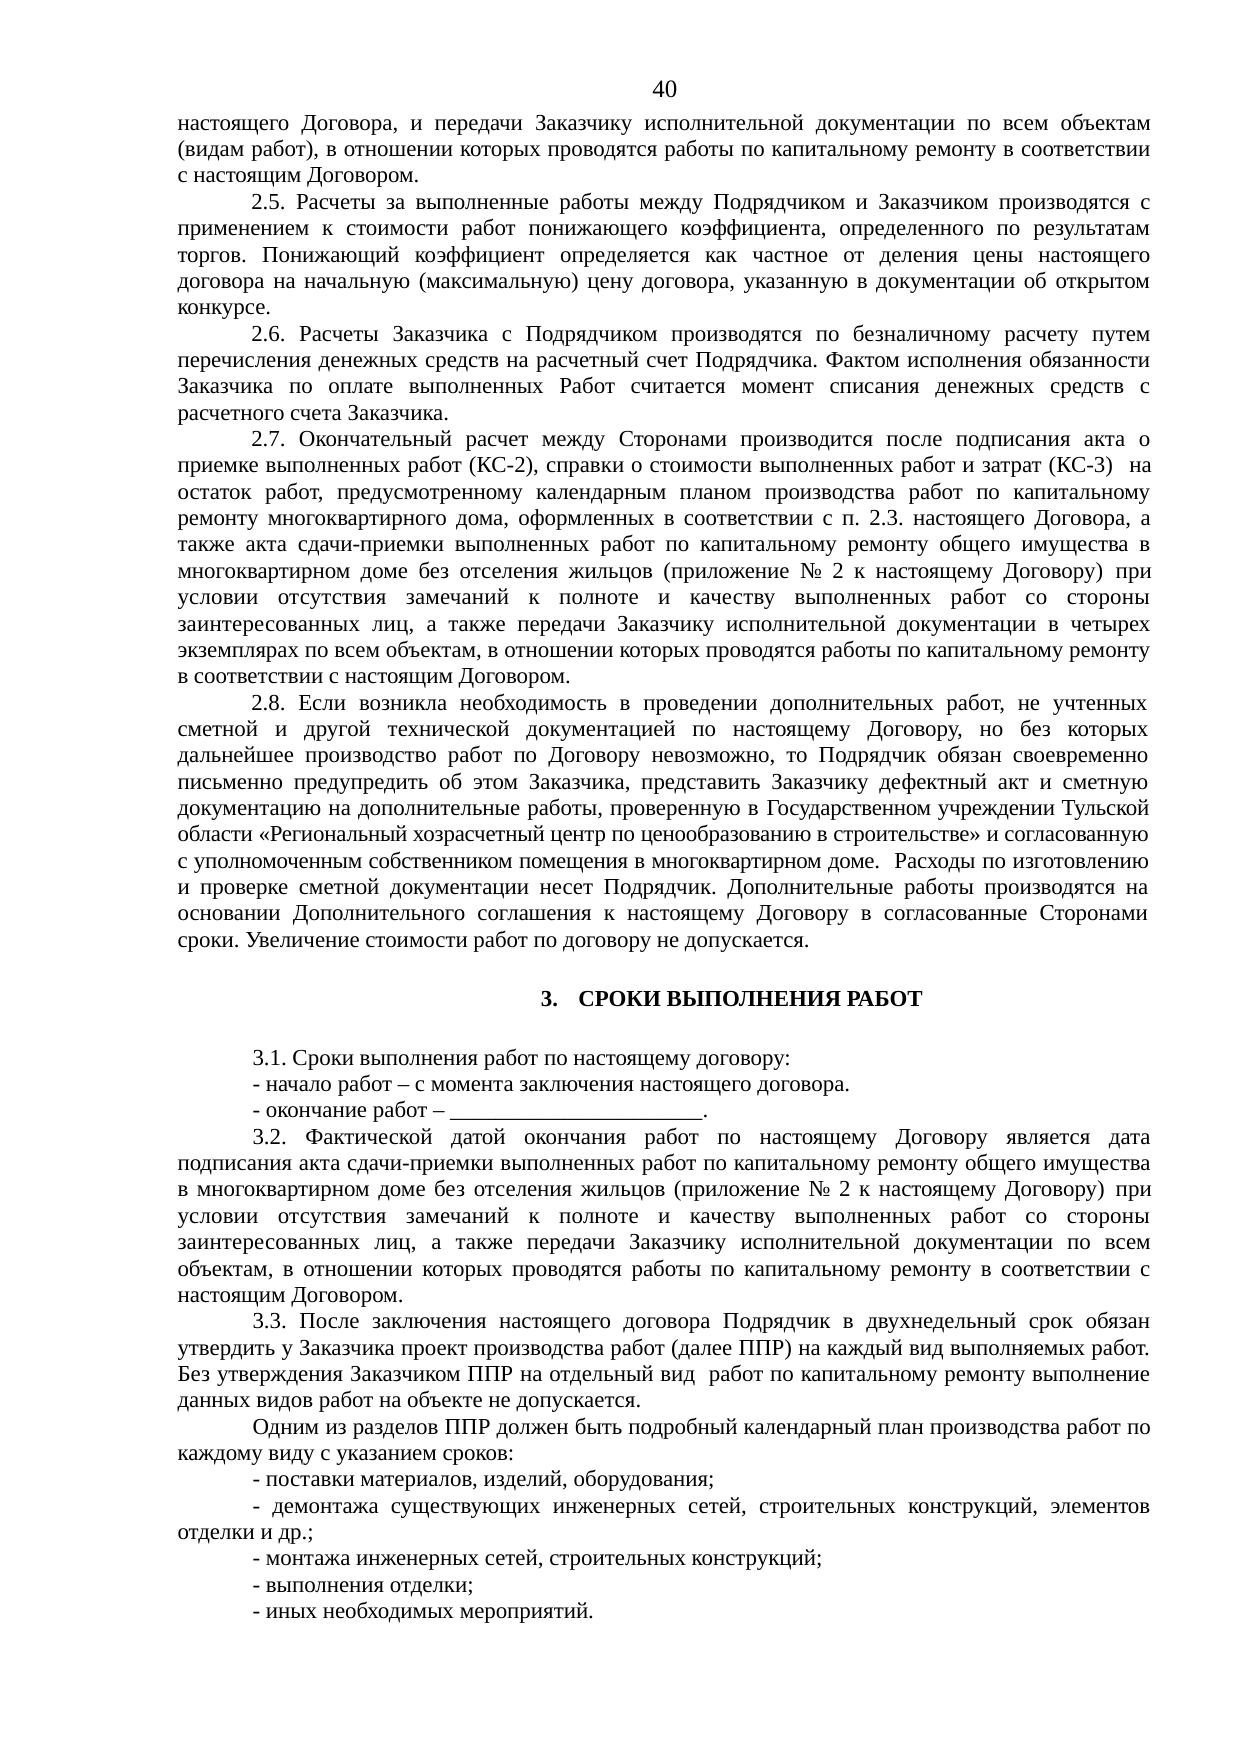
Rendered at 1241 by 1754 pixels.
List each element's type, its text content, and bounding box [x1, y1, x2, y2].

text 2.5. Расчеты за выполненные работы между Подрядчиком и Заказчиком производятся с применением к стоимости работ понижающего коэффициента, определенного по результатам торгов. Понижающий коэффициент определяется как частное от деления цены настоящего договора на начальную (максимальную) цену договора, указанную в документации об открытом конкурсе. [177, 188, 1152, 320]
text - монтажа инженерных сетей, строительных конструкций; [177, 1544, 1152, 1571]
text - демонтажа существующих инженерных сетей, строительных конструкций, элементов отделки и др.; [177, 1492, 1152, 1544]
text 2.8. Если возникла необходимость в проведении дополнительных работ, не учтенных сметной и другой технической документацией по настоящему Договору, но без которых дальнейшее производство работ по Договору невозможно, то Подрядчик обязан своевременно письменно предупредить об этом Заказчика, представить Заказчику дефектный акт и сметную документацию на дополнительные работы, проверенную в Государственном учреждении Тульской области «Региональный хозрасчетный центр по ценообразованию в строительстве» и согласованную с уполномоченным собственником помещения в многоквартирном доме. Расходы по изготовлению и проверке сметной документации несет Подрядчик. Дополнительные работы производятся на основании Дополнительного соглашения к настоящему Договору в согласованные Сторонами сроки. Увеличение стоимости работ по договору не допускается. [177, 689, 1149, 952]
text Одним из разделов ППР должен быть подробный календарный план производства работ по каждому виду с указанием сроков: [177, 1413, 1152, 1465]
text - иных необходимых мероприятий. [177, 1597, 1152, 1623]
text - окончание работ – ______________________. [177, 1096, 1152, 1123]
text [177, 109, 1152, 188]
text 3.2. Фактической датой окончания работ по настоящему Договору является дата подписания акта сдачи-приемки выполненных работ по капитальному ремонту общего имущества в многоквартирном доме без отселения жильцов (приложение № 2 к настоящему Договору) при условии отсутствия замечаний к полноте и качеству выполненных работ со стороны заинтересованных лиц, а также передачи Заказчику исполнительной документации по всем объектам, в отношении которых проводятся работы по капитальному ремонту в соответствии с настоящим Договором. [177, 1123, 1152, 1307]
text 3.3. После заключения настоящего договора Подрядчик в двухнедельный срок обязан утвердить у Заказчика проект производства работ (далее ППР) на каждый вид выполняемых работ. Без утверждения Заказчиком ППР на отдельный вид работ по капитальному ремонту выполнение данных видов работ на объекте не допускается. [177, 1307, 1152, 1413]
text 3.1. Сроки выполнения работ по настоящему договору: [177, 1044, 1152, 1070]
text - начало работ – с момента заключения настоящего договора. [177, 1070, 1152, 1096]
text 2.6. Расчеты Заказчика с Подрядчиком производятся по безналичному расчету путем перечисления денежных средств на расчетный счет Подрядчика. Фактом исполнения обязанности Заказчика по оплате выполненных Работ считается момент списания денежных средств с расчетного счета Заказчика. [177, 320, 1152, 425]
text - поставки материалов, изделий, оборудования; [177, 1465, 1152, 1492]
text - выполнения отделки; [177, 1571, 1152, 1597]
list СРОКИ ВЫПОЛНЕНИЯ РАБОТ [312, 985, 1152, 1011]
text 2.7. Окончательный расчет между Сторонами производится после подписания акта о приемке выполненных работ (КС-2), справки о стоимости выполненных работ и затрат (КС-3) на остаток работ, предусмотренному календарным планом производства работ по капитальному ремонту многоквартирного дома, оформленных в соответствии с п. 2.3. настоящего Договора, а также акта сдачи-приемки выполненных работ по капитальному ремонту общего имущества в многоквартирном доме без отселения жильцов (приложение № 2 к настоящему Договору) при условии отсутствия замечаний к полноте и качеству выполненных работ со стороны заинтересованных лиц, а также передачи Заказчику исполнительной документации в четырех экземплярах по всем объектам, в отношении которых проводятся работы по капитальному ремонту в соответствии с настоящим Договором. [177, 425, 1152, 689]
